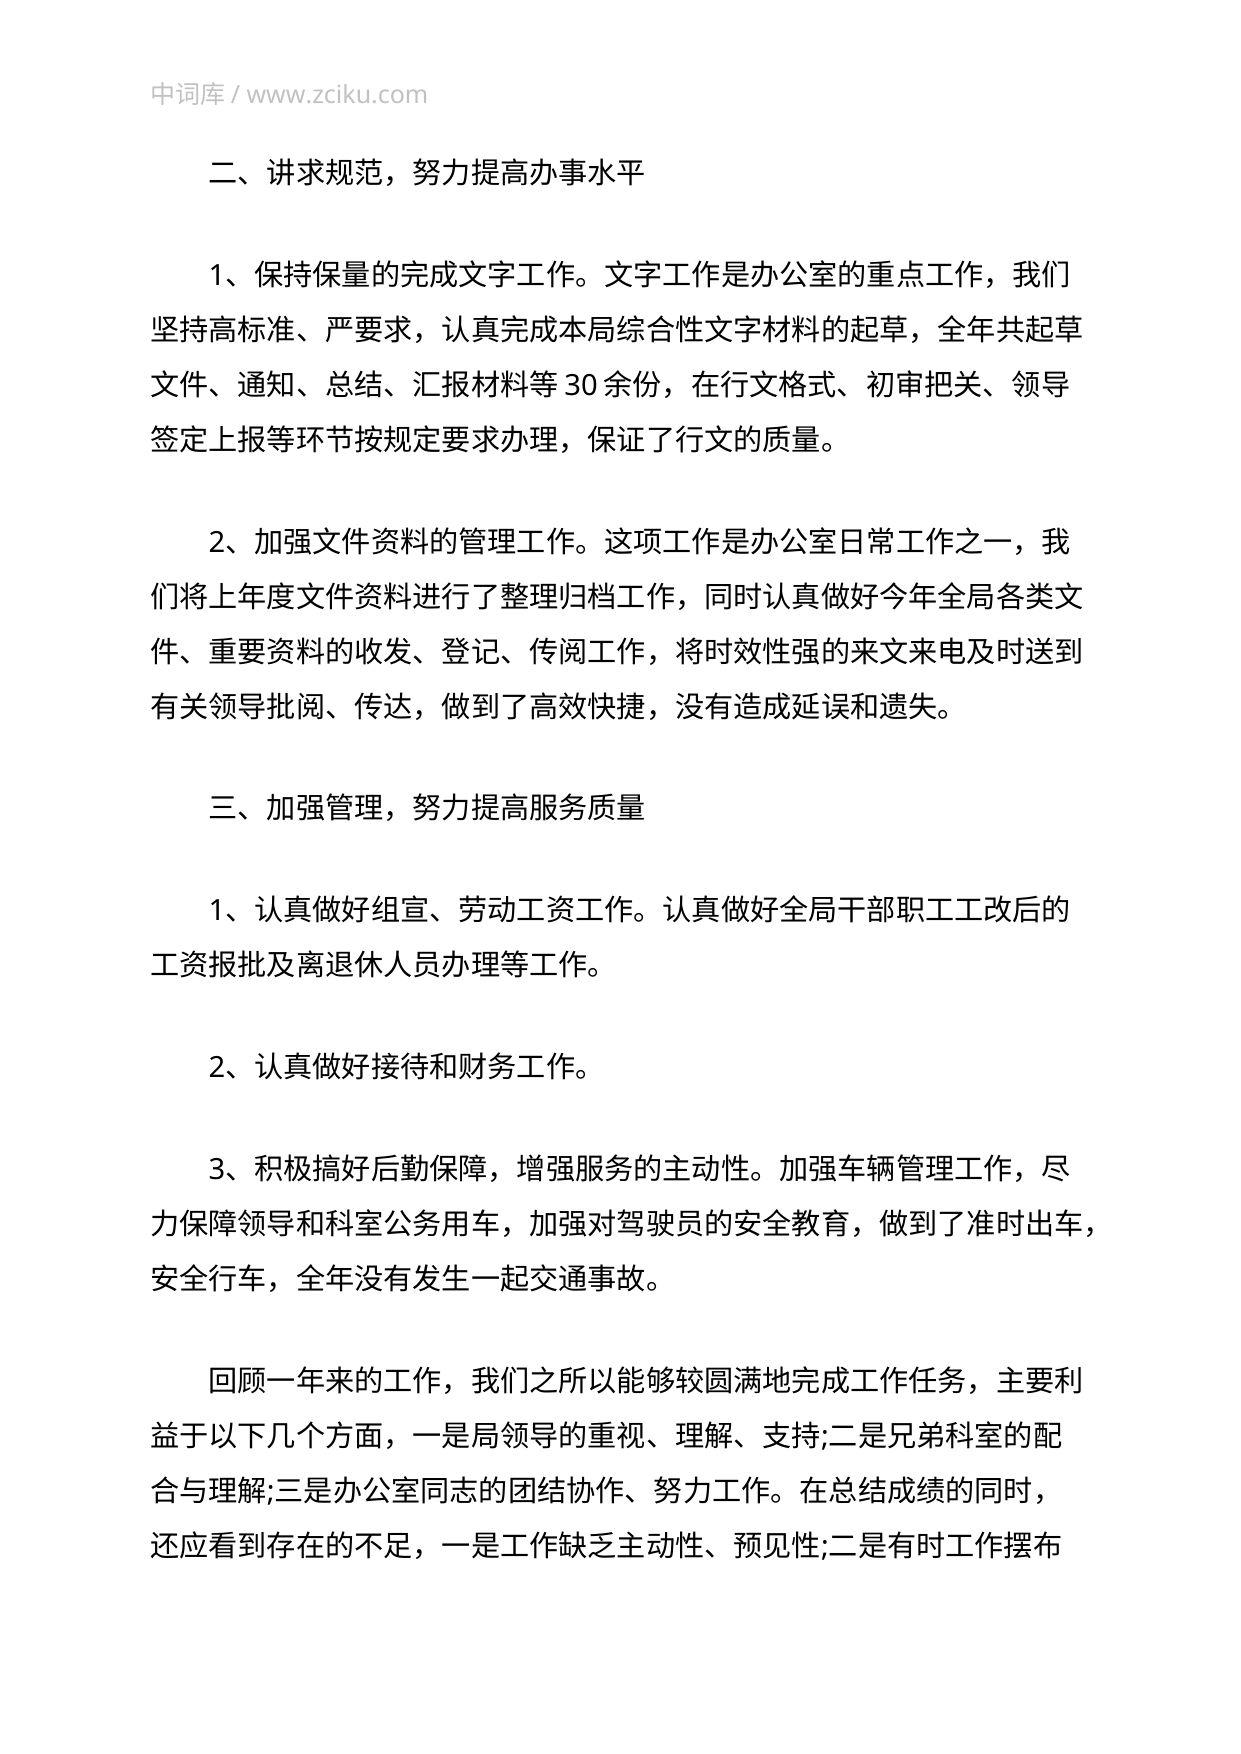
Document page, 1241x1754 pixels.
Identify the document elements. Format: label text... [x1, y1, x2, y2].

text 1、认真做好组宣、劳动工资工作。认真做好全局干部职工工改后的工资报批及离退休人员办理等工作。 [150, 887, 1090, 984]
text 三、加强管理，努力提高服务质量 [150, 785, 1090, 827]
text 二、讲求规范，努力提高办事水平 [150, 150, 1090, 192]
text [150, 1357, 1090, 1564]
text 2、加强文件资料的管理工作。这项工作是办公室日常工作之一，我们将上年度文件资料进行了整理归档工作，同时认真做好今年全局各类文件、重要资料的收发、登记、传阅工作，将时效性强的来文来电及时送到有关领导批阅、传达，做到了高效快捷，没有造成延误和遗失。 [150, 518, 1090, 726]
text 3、积极搞好后勤保障，增强服务的主动性。加强车辆管理工作，尽力保障领导和科室公务用车，加强对驾驶员的安全教育，做到了准时出车，安全行车，全年没有发生一起交通事故。 [150, 1146, 1090, 1298]
text 2、认真做好接待和财务工作。 [150, 1043, 1090, 1086]
text 1、保持保量的完成文字工作。文字工作是办公室的重点工作，我们坚持高标准、严要求，认真完成本局综合性文字材料的起草，全年共起草文件、通知、总结、汇报材料等30余份，在行文格式、初审把关、领导签定上报等环节按规定要求办理，保证了行文的质量。 [150, 252, 1090, 459]
